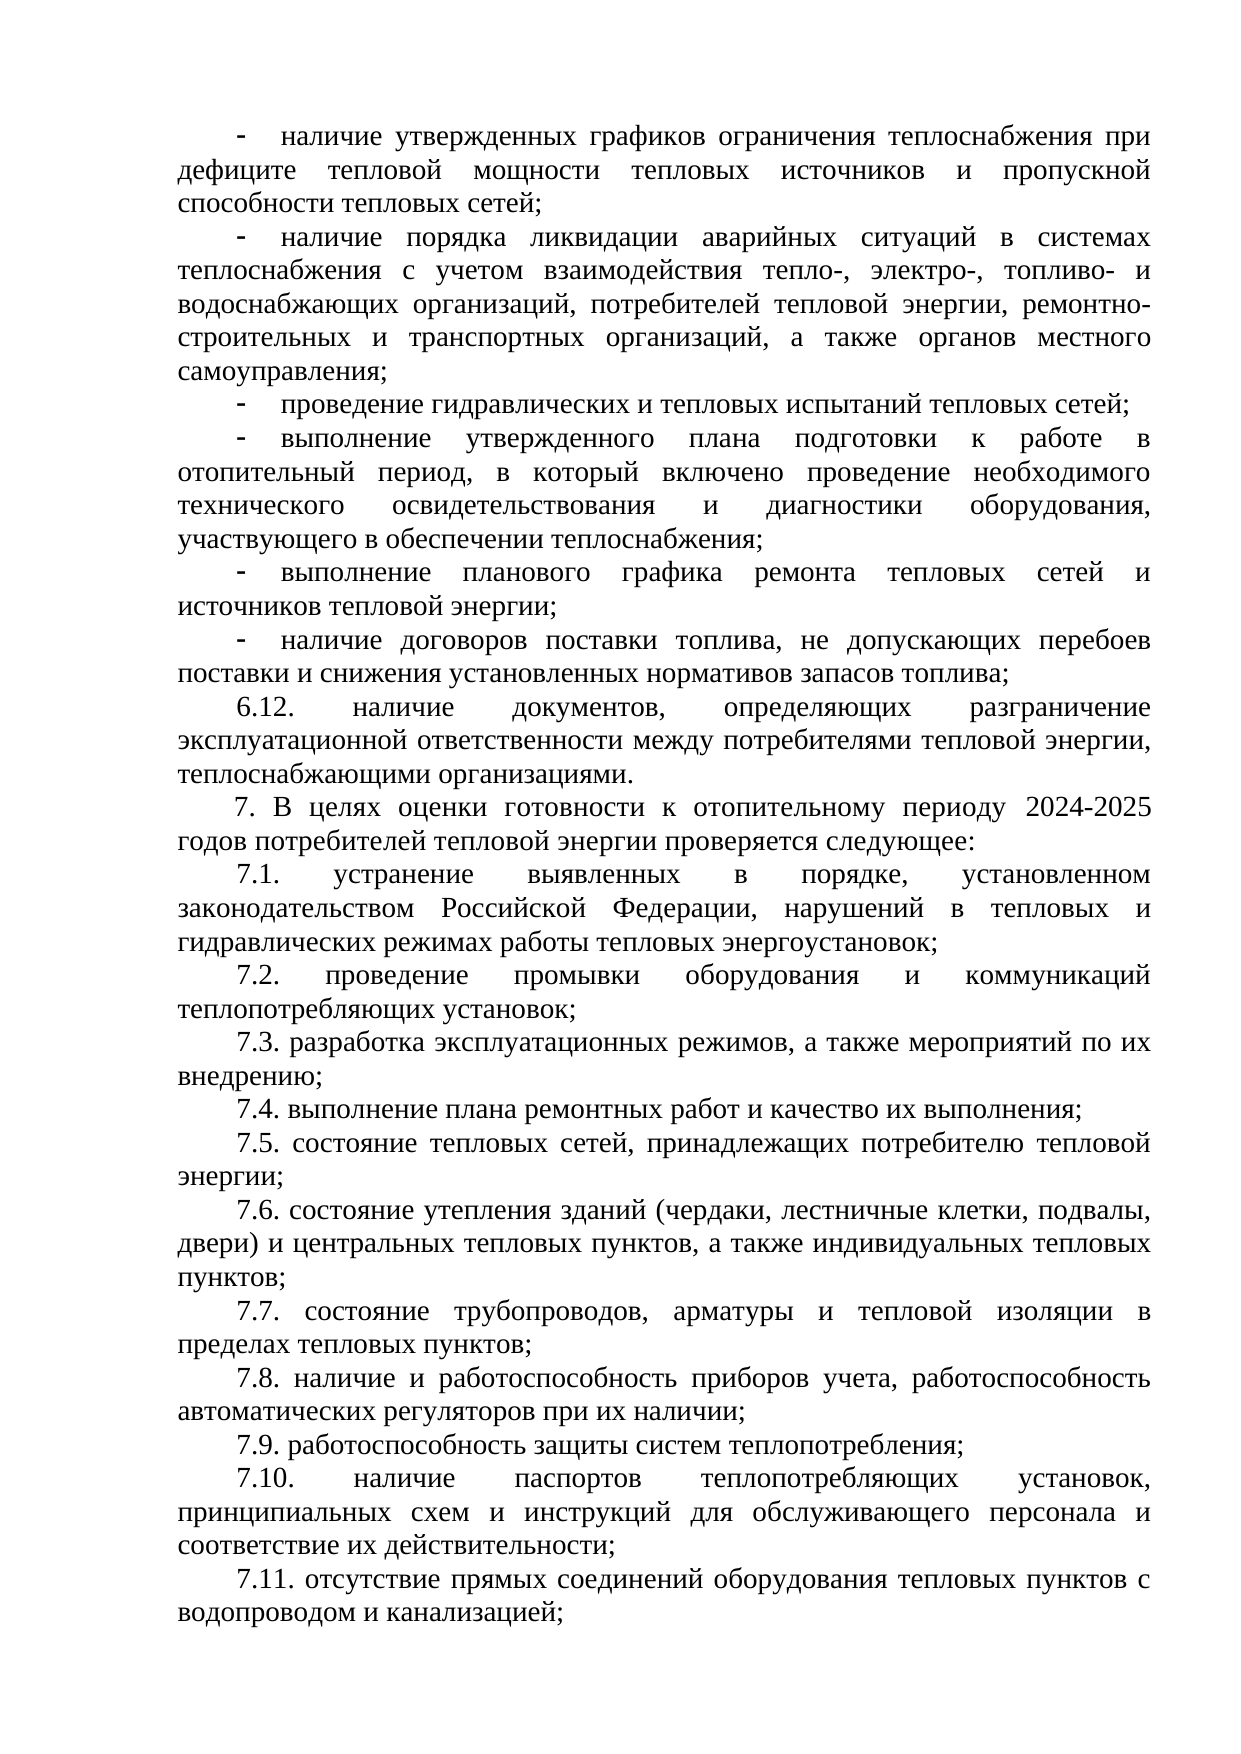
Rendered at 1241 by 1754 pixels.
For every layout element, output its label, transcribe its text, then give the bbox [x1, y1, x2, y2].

list выполнение планового графика ремонта тепловых сетей и источников тепловой энергии; [177, 554, 1152, 622]
text 7.1. устранение выявленных в порядке, установленном законодательством Российской Федерации, нарушений в тепловых и гидравлических режимах работы тепловых энергоустановок; [177, 857, 1152, 957]
text 7. В целях оценки готовности к отопительному периоду 2024-2025 годов потребителей тепловой энергии проверяется следующее: [177, 789, 1152, 857]
text 7.3. разработка эксплуатационных режимов, а также мероприятий по их внедрению; [177, 1024, 1152, 1091]
list проведение гидравлических и тепловых испытаний тепловых сетей; [177, 387, 1152, 420]
text 7.11. отсутствие прямых соединений оборудования тепловых пунктов с водопроводом и канализацией; [177, 1561, 1152, 1628]
list наличие порядка ликвидации аварийных ситуаций в системах теплоснабжения с учетом взаимодействия тепло-, электро-, топливо- и водоснабжающих организаций, потребителей тепловой энергии, ремонтно-строительных и транспортных организаций, а также органов местного самоуправления; [177, 219, 1152, 387]
text 7.9. работоспособность защиты систем теплопотребления; [177, 1427, 1152, 1460]
text 7.2. проведение промывки оборудования и коммуникаций теплопотребляющих установок; [177, 957, 1152, 1024]
text 7.7. состояние трубопроводов, арматуры и тепловой изоляции в пределах тепловых пунктов; [177, 1293, 1152, 1360]
text 7.6. состояние утепления зданий (чердаки, лестничные клетки, подвалы, двери) и центральных тепловых пунктов, а также индивидуальных тепловых пунктов; [177, 1192, 1152, 1293]
list наличие договоров поставки топлива, не допускающих перебоев поставки и снижения установленных нормативов запасов топлива; [177, 622, 1152, 689]
text 7.8. наличие и работоспособность приборов учета, работоспособность автоматических регуляторов при их наличии; [177, 1360, 1152, 1427]
text 7.10. наличие паспортов теплопотребляющих установок, принципиальных схем и инструкций для обслуживающего персонала и соответствие их действительности; [177, 1460, 1152, 1561]
text 7.5. состояние тепловых сетей, принадлежащих потребителю тепловой энергии; [177, 1125, 1152, 1192]
text 7.4. выполнение плана ремонтных работ и качество их выполнения; [177, 1091, 1152, 1125]
list выполнение утвержденного плана подготовки к работе в отопительный период, в который включено проведение необходимого технического освидетельствования и диагностики оборудования, участвующего в обеспечении теплоснабжения; [177, 420, 1152, 554]
list наличие утвержденных графиков ограничения теплоснабжения при дефиците тепловой мощности тепловых источников и пропускной способности тепловых сетей; [177, 118, 1152, 219]
text 6.12. наличие документов, определяющих разграничение эксплуатационной ответственности между потребителями тепловой энергии, теплоснабжающими организациями. [177, 689, 1152, 789]
